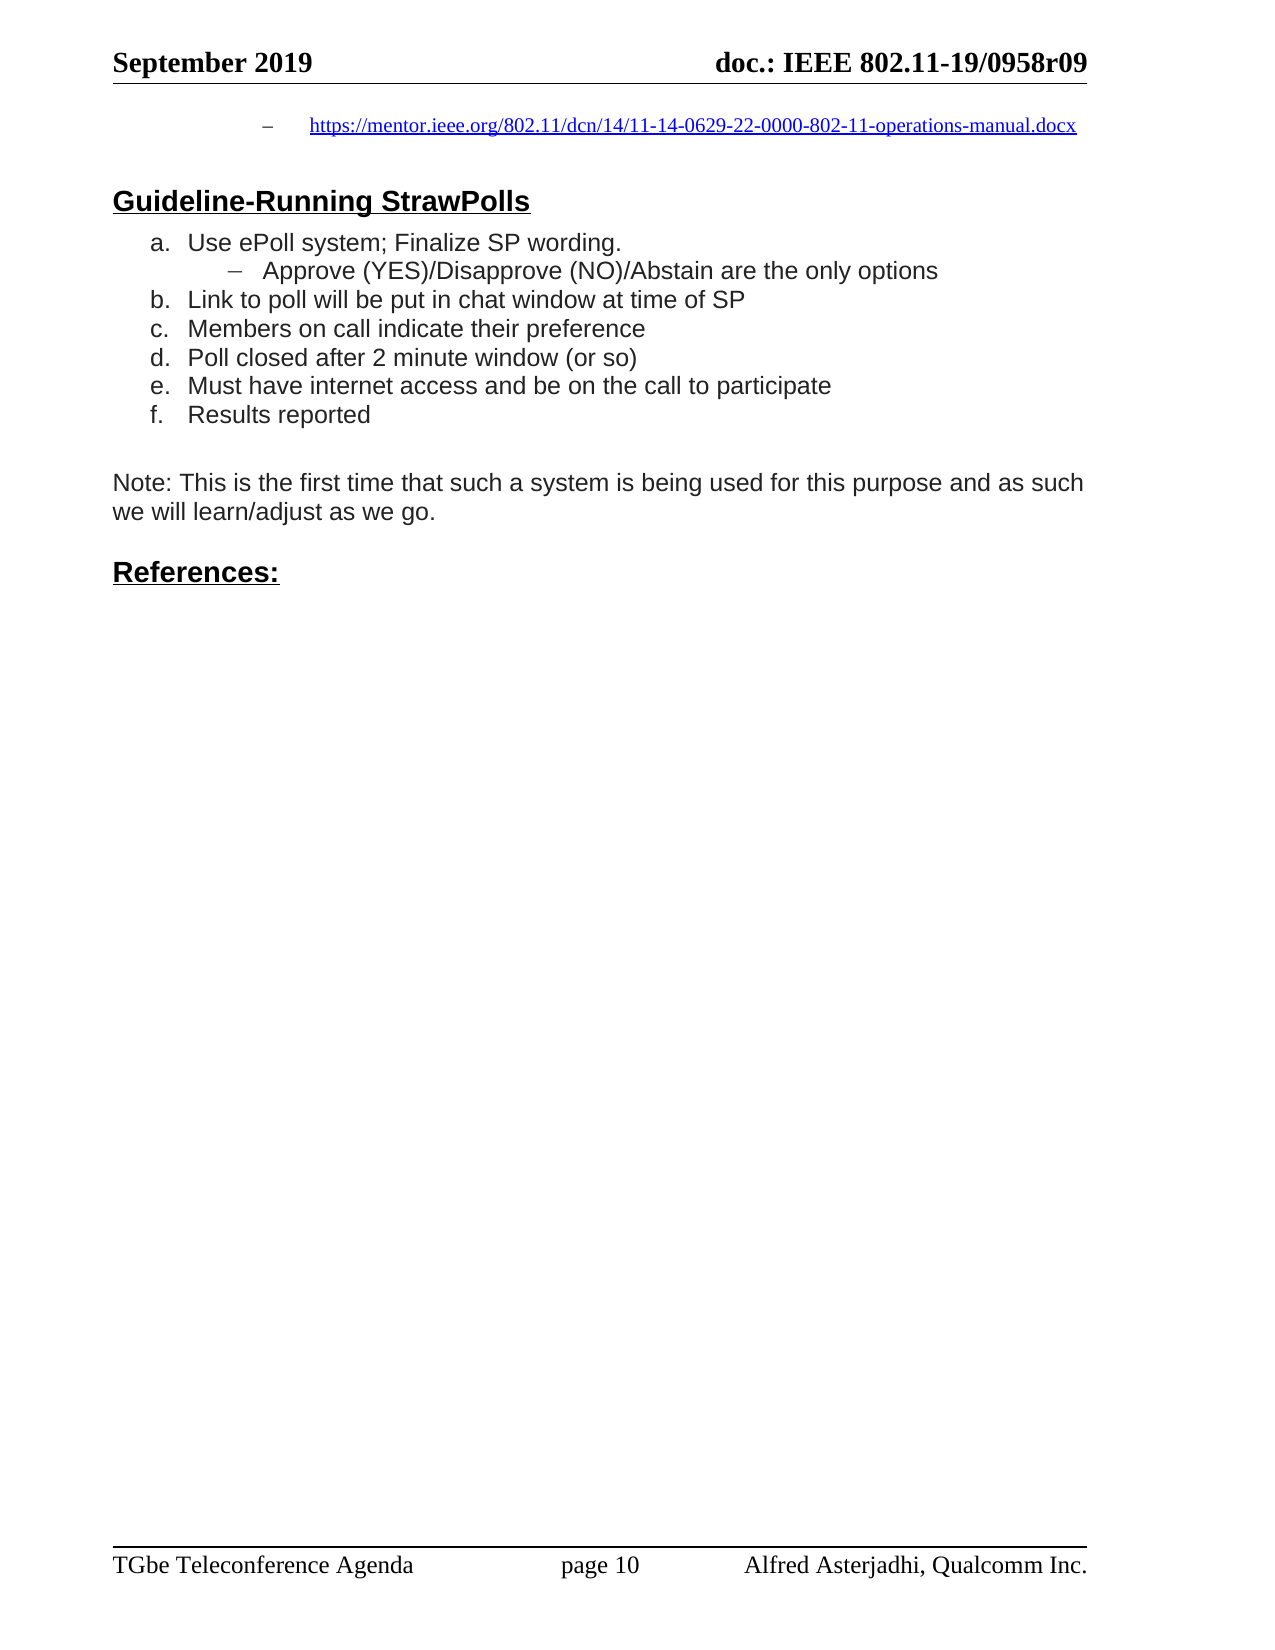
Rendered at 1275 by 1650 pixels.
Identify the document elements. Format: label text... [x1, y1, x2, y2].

list Results reported [150, 400, 1087, 429]
list Link to poll will be put in chat window at time of SP [150, 285, 1087, 314]
list Members on call indicate their preference [150, 314, 1087, 343]
text – https://mentor.ieee.org/802.11/dcn/14/11-14-0629-22-0000-802-11-operations-manual.docx [262, 112, 1087, 137]
list Use ePoll system; Finalize SP wording. [150, 227, 1087, 256]
subtitle References: [112, 555, 1087, 588]
list Must have internet access and be on the call to participate [150, 371, 1087, 400]
text Note: This is the first time that such a system is being used for this purpose and as such we will learn/adjust as we go. [112, 468, 1087, 526]
subtitle Guideline-Running StrawPolls [112, 183, 1087, 217]
list Approve (YES)/Disapprove (NO)/Abstain are the only options [225, 256, 1087, 285]
list Poll closed after 2 minute window (or so) [150, 343, 1087, 371]
